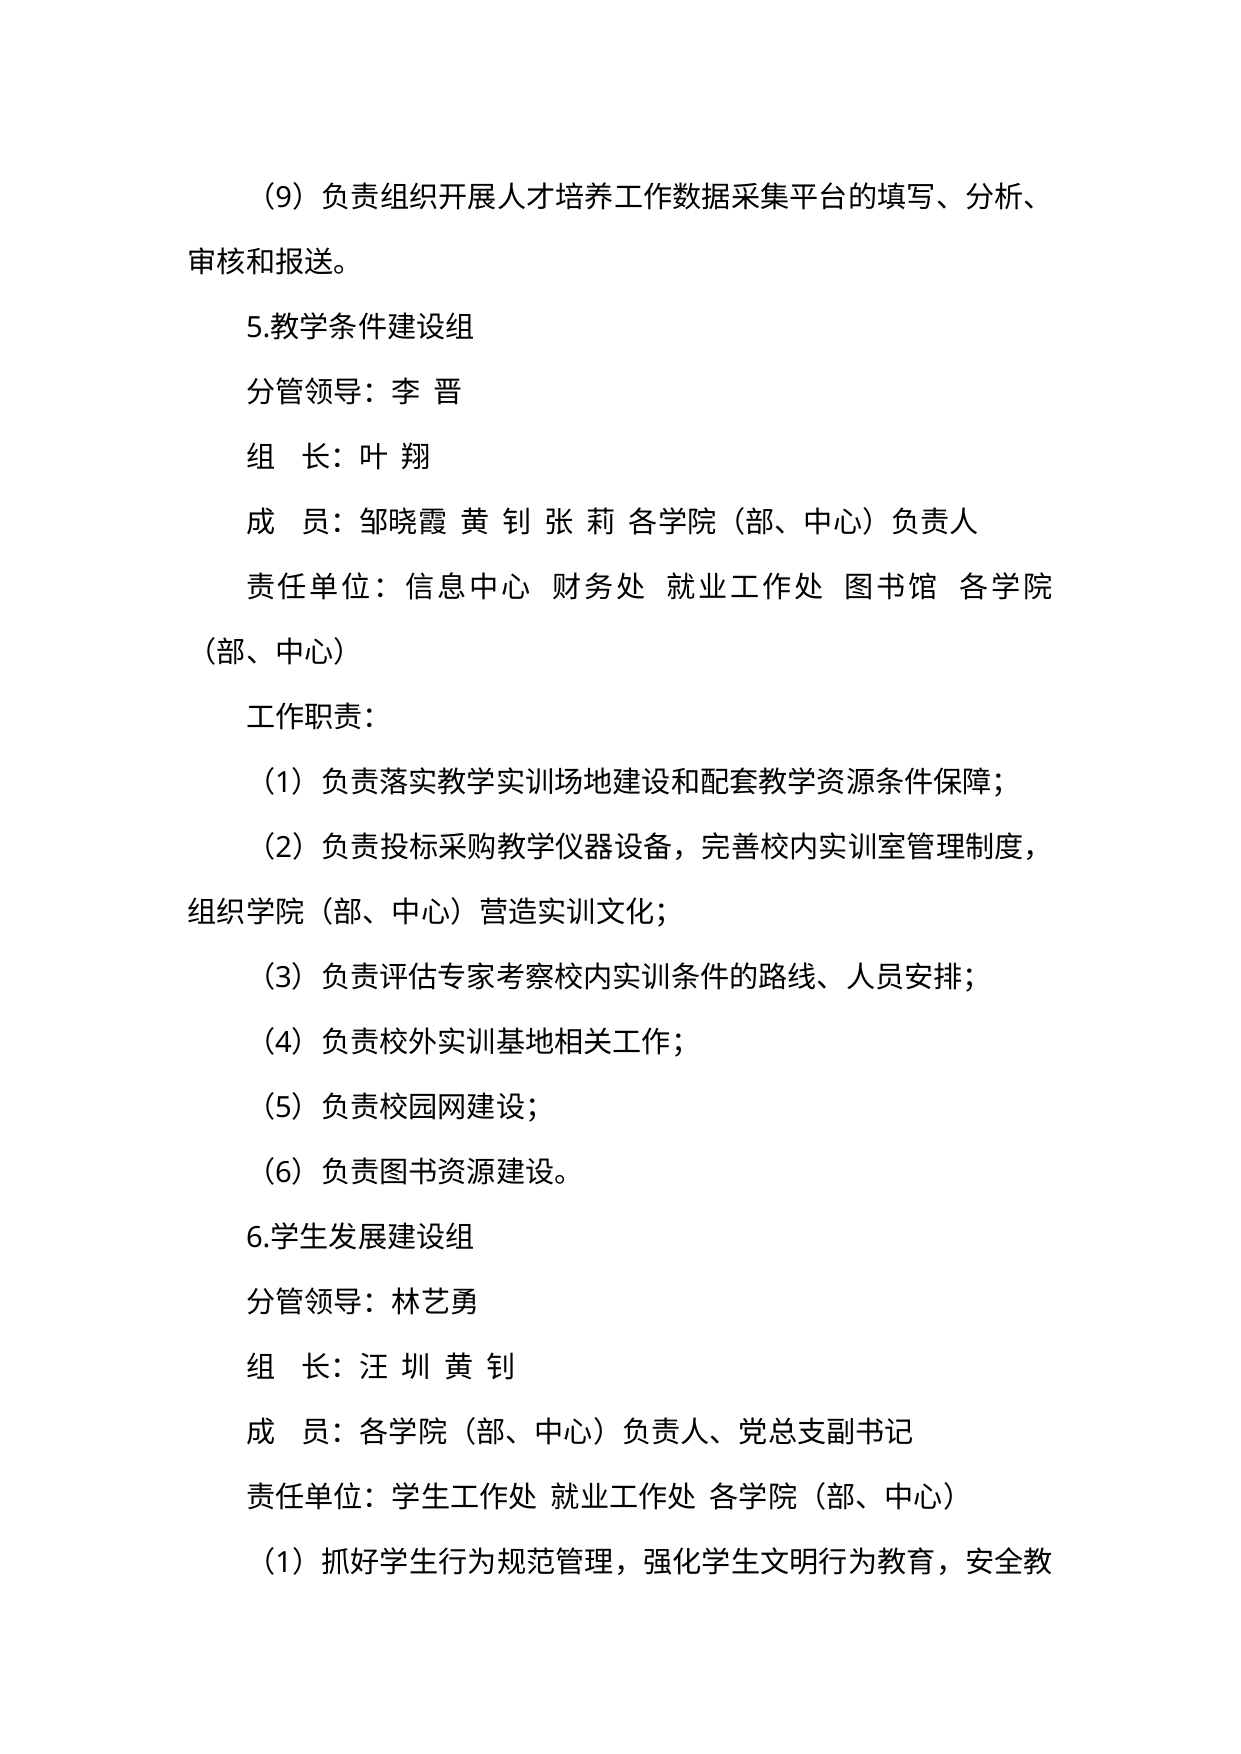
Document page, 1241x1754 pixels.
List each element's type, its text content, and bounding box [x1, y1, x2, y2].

text 工作职责： [187, 682, 1053, 747]
text （3）负责评估专家考察校内实训条件的路线、人员安排； [187, 942, 1053, 1007]
text 5.教学条件建设组 [187, 292, 1053, 357]
text 成 员：邹晓霞 黄 钊 张 莉 各学院（部、中心）负责人 [187, 487, 1053, 552]
text 组 长：汪 圳 黄 钊 [187, 1332, 1053, 1397]
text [187, 1527, 1053, 1592]
text （4）负责校外实训基地相关工作； [187, 1007, 1053, 1072]
text （1）负责落实教学实训场地建设和配套教学资源条件保障； [187, 747, 1053, 812]
text （2）负责投标采购教学仪器设备，完善校内实训室管理制度，组织学院（部、中心）营造实训文化； [187, 812, 1053, 942]
text （6）负责图书资源建设。 [187, 1137, 1053, 1202]
text （9）负责组织开展人才培养工作数据采集平台的填写、分析、审核和报送。 [187, 162, 1053, 292]
text 分管领导：李 晋 [187, 357, 1053, 422]
text 责任单位：学生工作处 就业工作处 各学院（部、中心） [187, 1462, 1053, 1527]
text 成 员：各学院（部、中心）负责人、党总支副书记 [187, 1397, 1053, 1462]
text 组 长：叶 翔 [187, 422, 1053, 487]
text 6.学生发展建设组 [187, 1202, 1053, 1267]
text 责任单位：信息中心 财务处 就业工作处 图书馆 各学院（部、中心） [187, 552, 1053, 682]
text （5）负责校园网建设； [187, 1072, 1053, 1137]
text 分管领导：林艺勇 [187, 1267, 1053, 1332]
